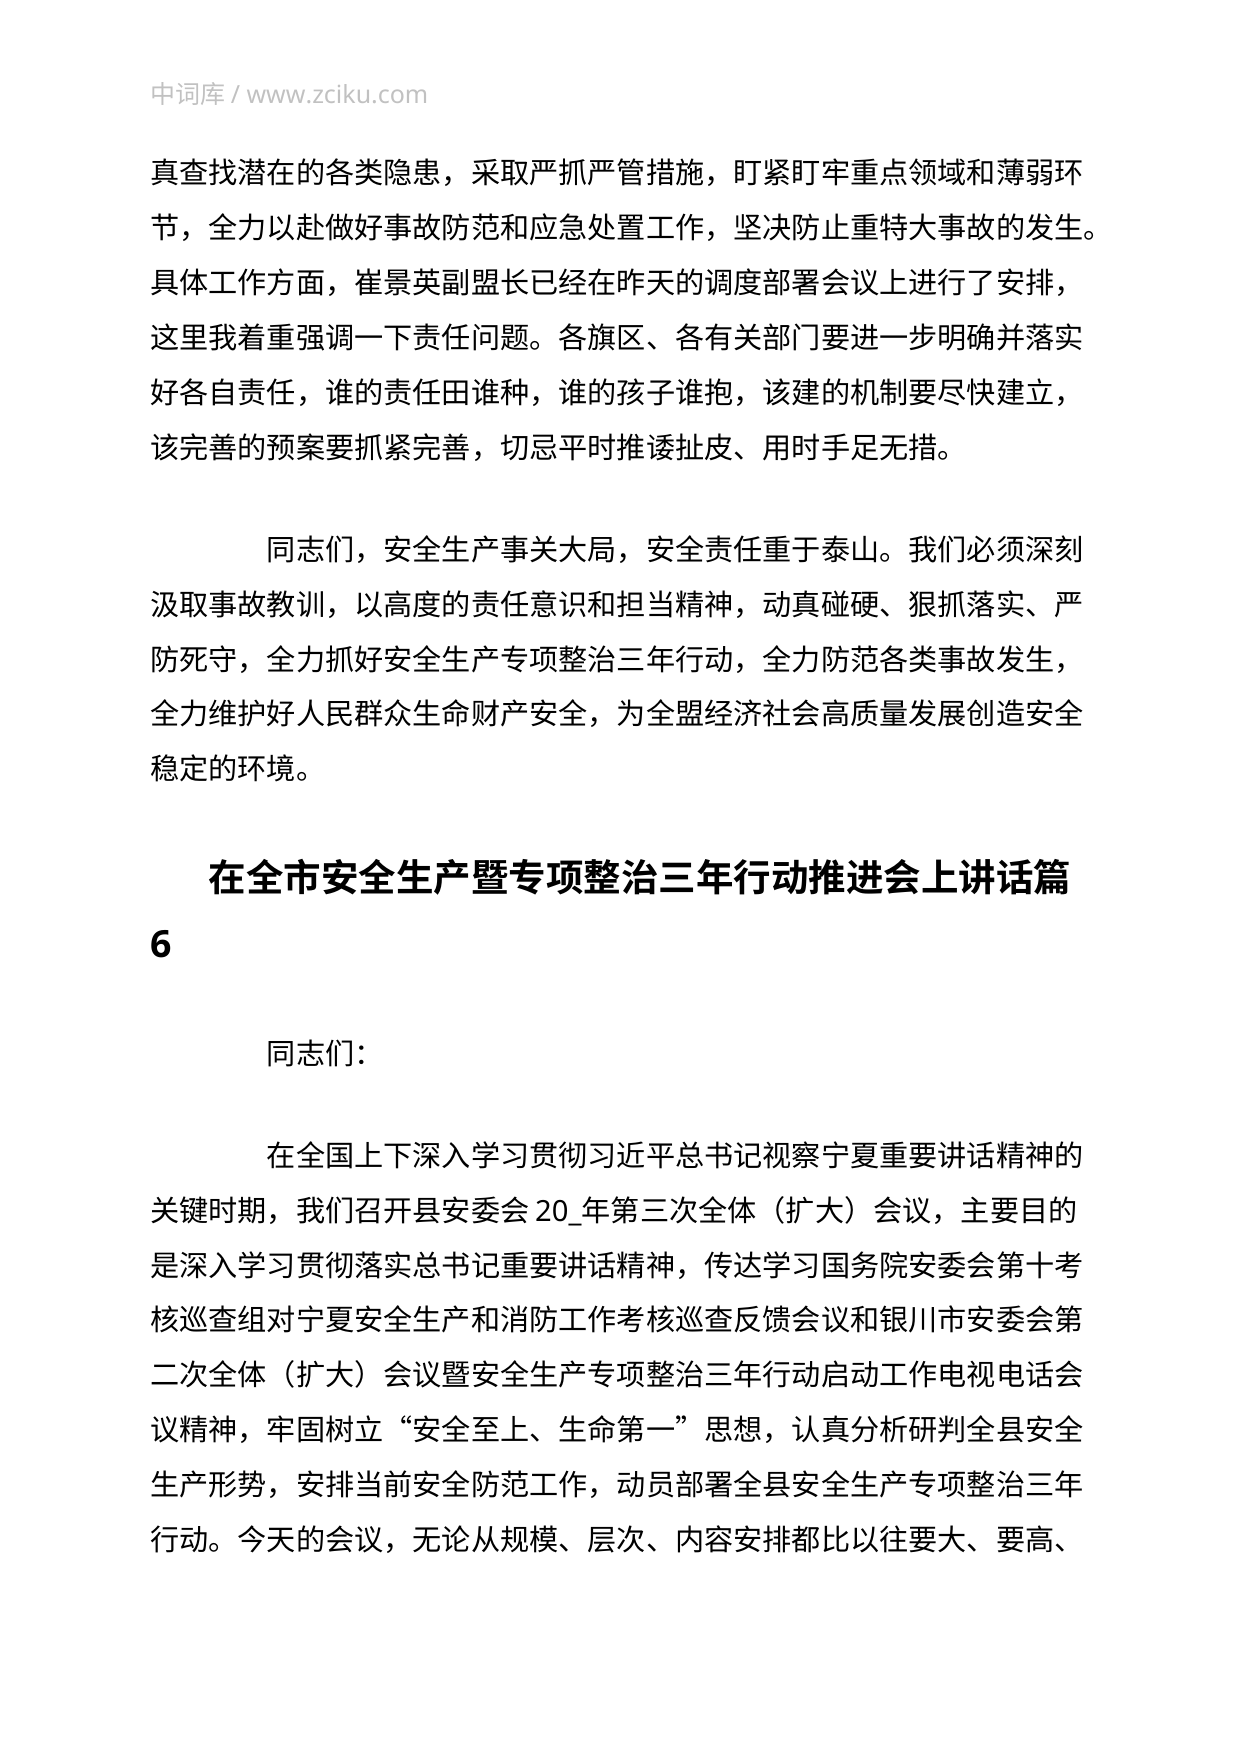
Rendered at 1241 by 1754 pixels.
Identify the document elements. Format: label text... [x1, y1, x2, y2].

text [150, 1132, 1090, 1559]
text 同志们： [150, 1030, 1090, 1073]
text 同志们，安全生产事关大局，安全责任重于泰山。我们必须深刻汲取事故教训，以高度的责任意识和担当精神，动真碰硬、狠抓落实、严防死守，全力抓好安全生产专项整治三年行动，全力防范各类事故发生，全力维护好人民群众生命财产安全，为全盟经济社会高质量发展创造安全稳定的环境。 [150, 526, 1090, 788]
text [150, 150, 1090, 467]
text 在全市安全生产暨专项整治三年行动推进会上讲话篇6 [150, 848, 1090, 968]
